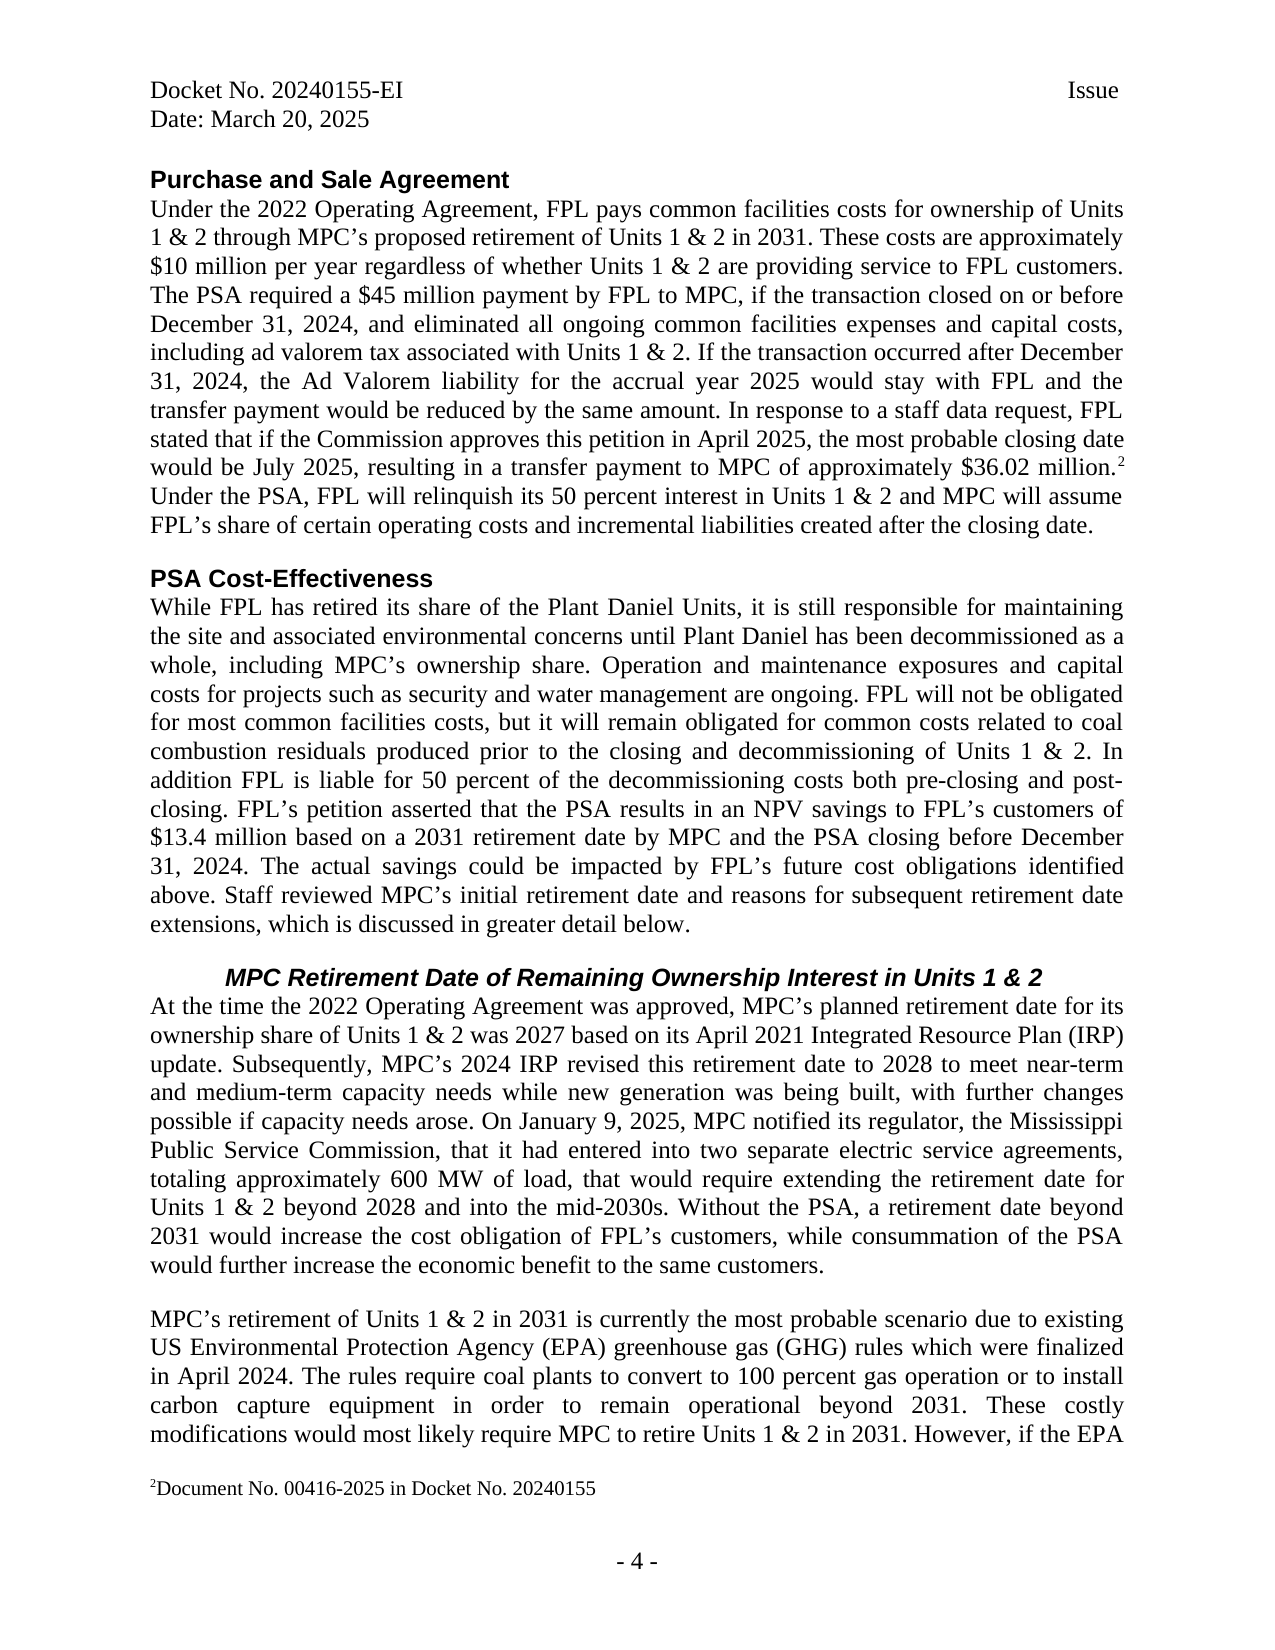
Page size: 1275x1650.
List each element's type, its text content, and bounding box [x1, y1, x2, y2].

text Under the 2022 Operating Agreement, FPL pays common facilities costs for ownership of Units 1 & 2 through MPC’s proposed retirement of Units 1 & 2 in 2031. These costs are approximately $10 million per year regardless of whether Units 1 & 2 are providing service to FPL customers. The PSA required a $45 million payment by FPL to MPC, if the transaction closed on or before December 31, 2024, and eliminated all ongoing common facilities expenses and capital costs, including ad valorem tax associated with Units 1 & 2. If the transaction occurred after December 31, 2024, the Ad Valorem liability for the accrual year 2025 would stay with FPL and the transfer payment would be reduced by the same amount. In response to a staff data request, FPL stated that if the Commission approves this petition in April 2025, the most probable closing date would be July 2025, resulting in a transfer payment to MPC of approximately $36.02 million. Under the PSA, FPL will relinquish its 50 percent interest in Units 1 & 2 and MPC will assume FPL’s share of certain operating costs and incremental liabilities created after the closing date. [150, 194, 1125, 539]
text While FPL has retired its share of the Plant Daniel Units, it is still responsible for maintaining the site and associated environmental concerns until Plant Daniel has been decommissioned as a whole, including MPC’s ownership share. Operation and maintenance exposures and capital costs for projects such as security and water management are ongoing. FPL will not be obligated for most common facilities costs, but it will remain obligated for common costs related to coal combustion residuals produced prior to the closing and decommissioning of Units 1 & 2. In addition FPL is liable for 50 percent of the decommissioning costs both pre-closing and post-closing. FPL’s petition asserted that the PSA results in an NPV savings to FPL’s customers of $13.4 million based on a 2031 retirement date by MPC and the PSA closing before December 31, 2024. The actual savings could be impacted by FPL’s future cost obligations identified above. Staff reviewed MPC’s initial retirement date and reasons for subsequent retirement date extensions, which is discussed in greater detail below. [150, 592, 1125, 937]
subtitle MPC Retirement Date of Remaining Ownership Interest in Units 1 & 2 [225, 962, 1125, 991]
text At the time the 2022 Operating Agreement was approved, MPC’s planned retirement date for its ownership share of Units 1 & 2 was 2027 based on its April 2021 Integrated Resource Plan (IRP) update. Subsequently, MPC’s 2024 IRP revised this retirement date to 2028 to meet near-term and medium-term capacity needs while new generation was being built, with further changes possible if capacity needs arose. On January 9, 2025, MPC notified its regulator, the Mississippi Public Service Commission, that it had entered into two separate electric service agreements, totaling approximately 600 MW of load, that would require extending the retirement date for Units 1 & 2 beyond 2028 and into the mid-2030s. Without the PSA, a retirement date beyond 2031 would increase the cost obligation of FPL’s customers, while consummation of the PSA would further increase the economic benefit to the same customers. [150, 991, 1125, 1279]
subtitle PSA Cost-Effectiveness [150, 564, 1125, 592]
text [150, 1304, 1125, 1447]
subtitle Purchase and Sale Agreement [150, 165, 1125, 194]
